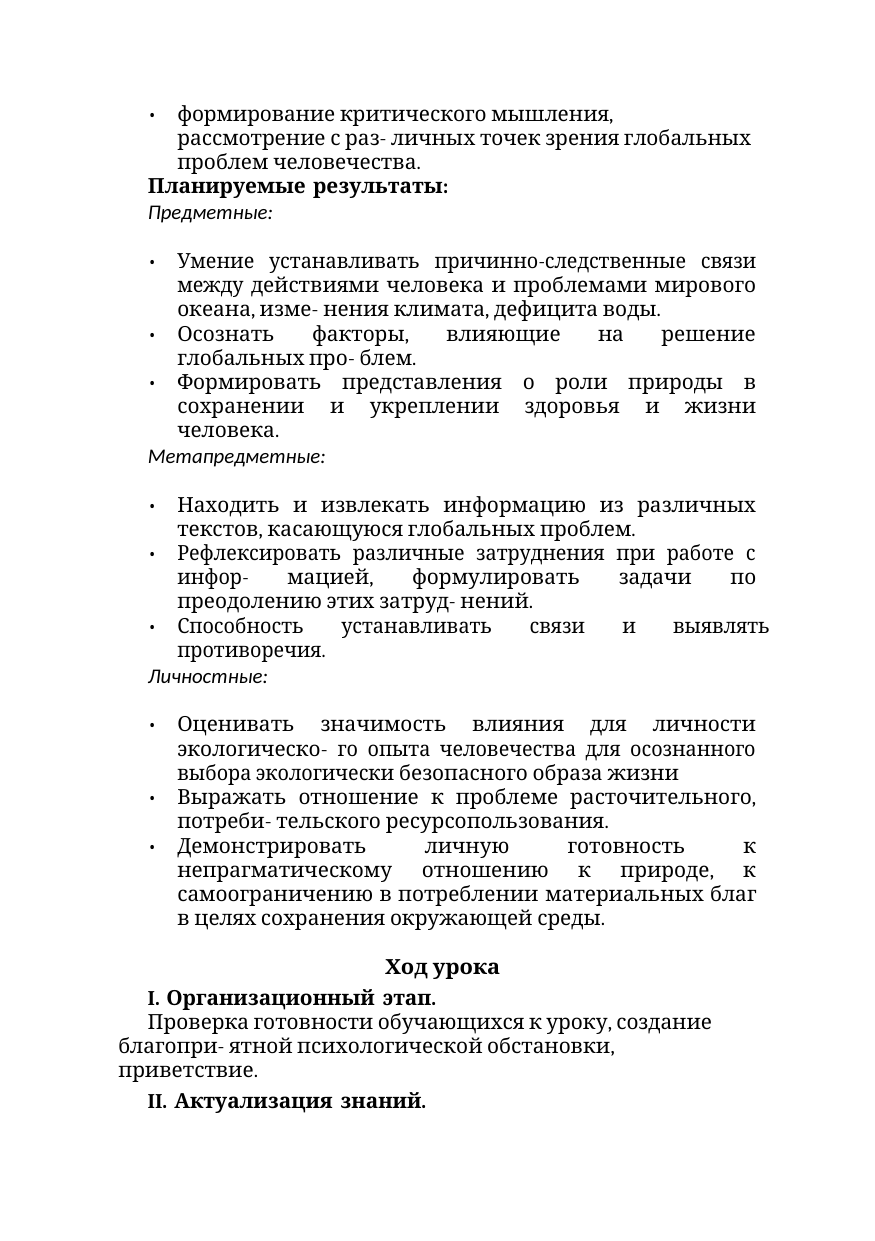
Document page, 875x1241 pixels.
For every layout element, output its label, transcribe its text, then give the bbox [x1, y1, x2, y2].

list Способность устанавливать связи и выявлять противоречия. [147, 614, 770, 662]
list Демонстрировать личную готовность к непрагматическому отношению к природе, к самоограничению в потреблении материальных благ в целях сохранения окружающей среды. [147, 834, 756, 931]
subtitle Ход урока [385, 956, 770, 980]
list Оценивать значимость влияния для личности экологическо- го опыта человечества для осознанного выбора экологически безопасного образа жизни [147, 713, 756, 785]
list Формировать представления о роли природы в сохранении и укреплении здоровья и жизни человека. [147, 371, 756, 443]
text Метапредметные: [148, 443, 770, 469]
list формирование критического мышления, рассмотрение с раз- личных точек зрения глобальных проблем человечества. [147, 102, 756, 174]
list Выражать отношение к проблеме расточительного, потреби- тельского ресурсопользования. [147, 786, 756, 834]
list Рефлексировать различные затруднения при работе с инфор- мацией, формулировать задачи по преодолению этих затруд- нений. [147, 542, 756, 614]
text Проверка готовности обучающихся к уроку, создание благопри- ятной психологической обстановки, приветствие. [118, 1011, 757, 1083]
list Умение устанавливать причинно-следственные связи между действиями человека и проблемами мирового океана, изме- нения климата, дефицита воды. [147, 249, 756, 322]
text Личностные: [148, 663, 770, 688]
subtitle Планируемые результаты: [148, 175, 770, 199]
list Находить и извлекать информацию из различных текстов, касающуюся глобальных проблем. [147, 493, 756, 541]
subtitle Актуализация знаний. [147, 1089, 770, 1113]
list Организационный этап. [147, 986, 770, 1010]
text Предметные: [148, 199, 770, 225]
list Осознать факторы, влияющие на решение глобальных про- блем. [147, 322, 756, 370]
